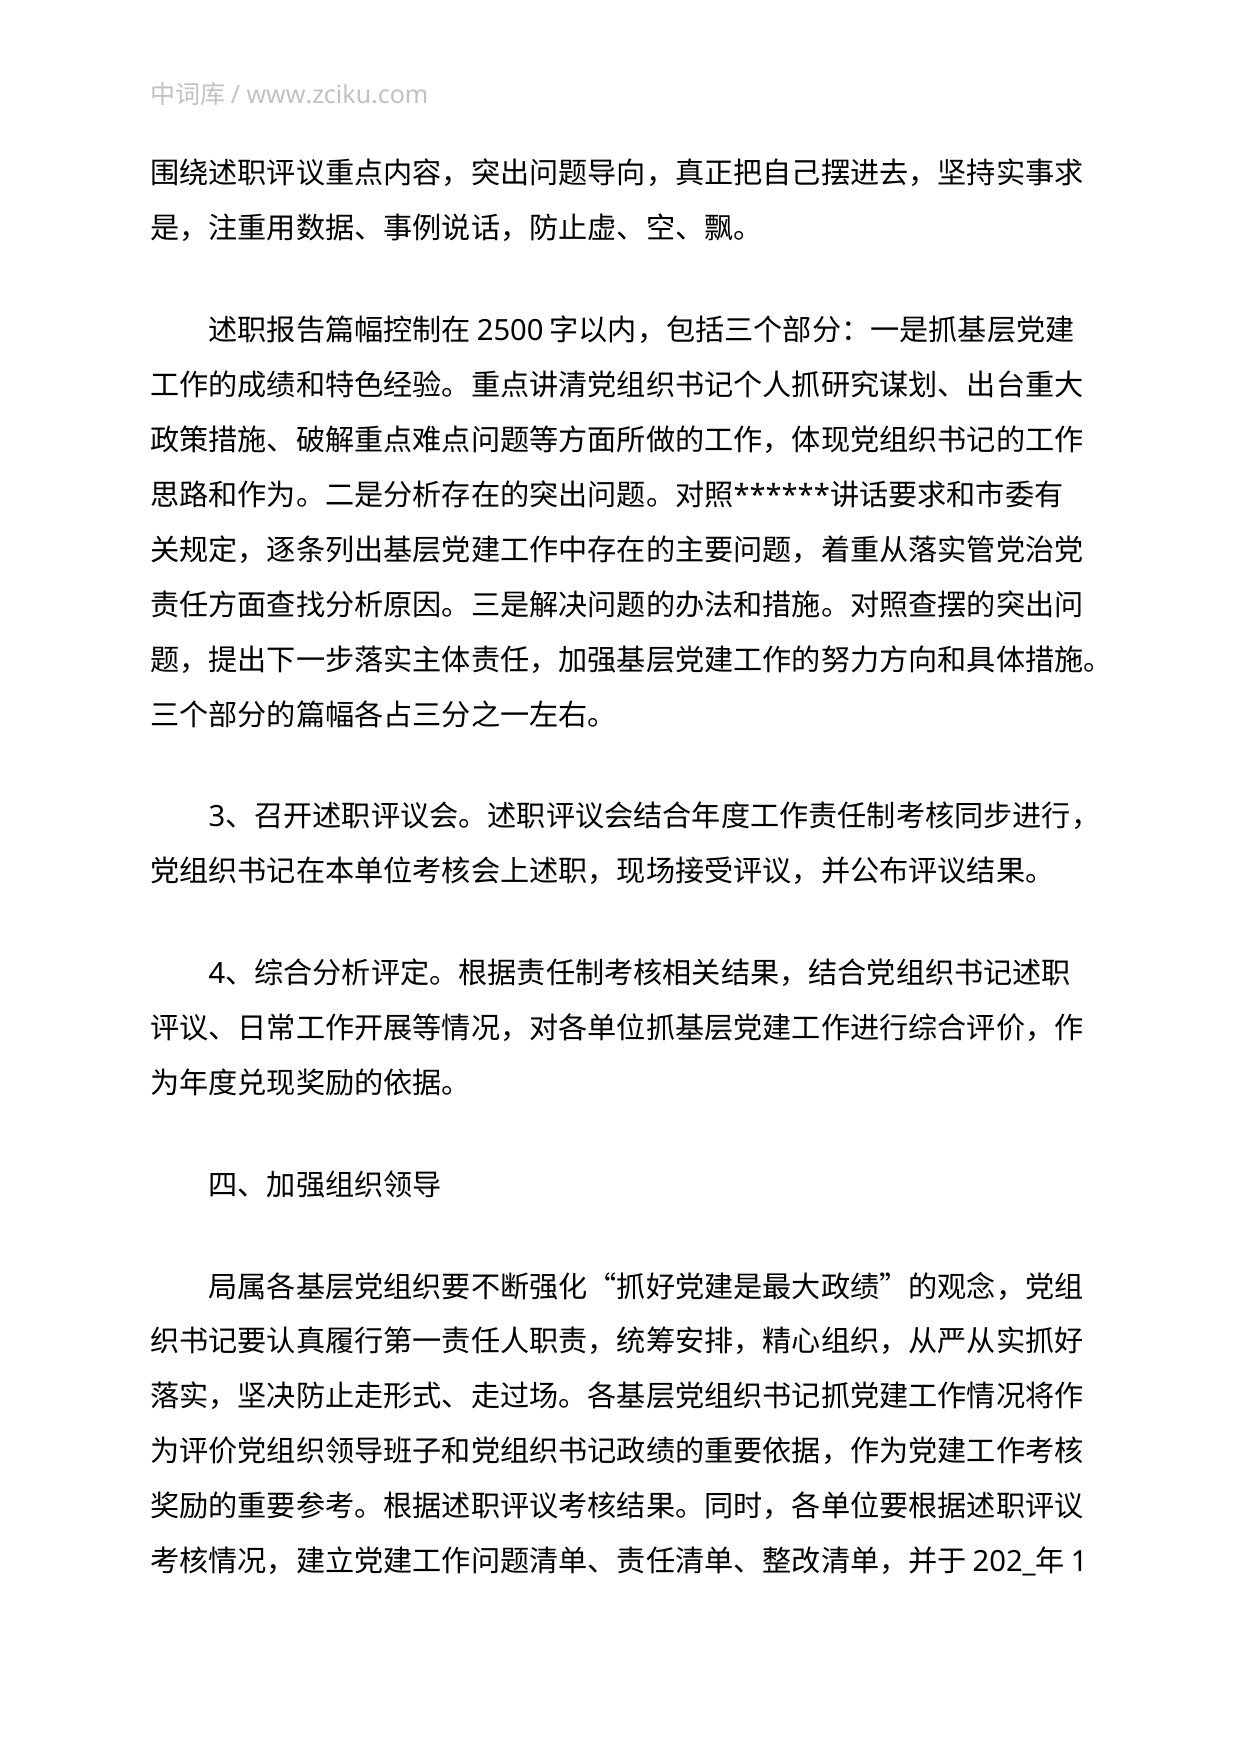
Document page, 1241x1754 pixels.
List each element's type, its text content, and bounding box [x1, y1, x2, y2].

text 4、综合分析评定。根据责任制考核相关结果，结合党组织书记述职评议、日常工作开展等情况，对各单位抓基层党建工作进行综合评价，作为年度兑现奖励的依据。 [150, 950, 1090, 1102]
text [150, 1263, 1090, 1580]
text 述职报告篇幅控制在2500字以内，包括三个部分：一是抓基层党建工作的成绩和特色经验。重点讲清党组织书记个人抓研究谋划、出台重大政策措施、破解重点难点问题等方面所做的工作，体现党组织书记的工作思路和作为。二是分析存在的突出问题。对照******讲话要求和市委有关规定，逐条列出基层党建工作中存在的主要问题，着重从落实管党治党责任方面查找分析原因。三是解决问题的办法和措施。对照查摆的突出问题，提出下一步落实主体责任，加强基层党建工作的努力方向和具体措施。三个部分的篇幅各占三分之一左右。 [150, 307, 1090, 733]
text 3、召开述职评议会。述职评议会结合年度工作责任制考核同步进行，党组织书记在本单位考核会上述职，现场接受评议，并公布评议结果。 [150, 793, 1090, 890]
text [150, 150, 1090, 247]
text 四、加强组织领导 [150, 1161, 1090, 1204]
